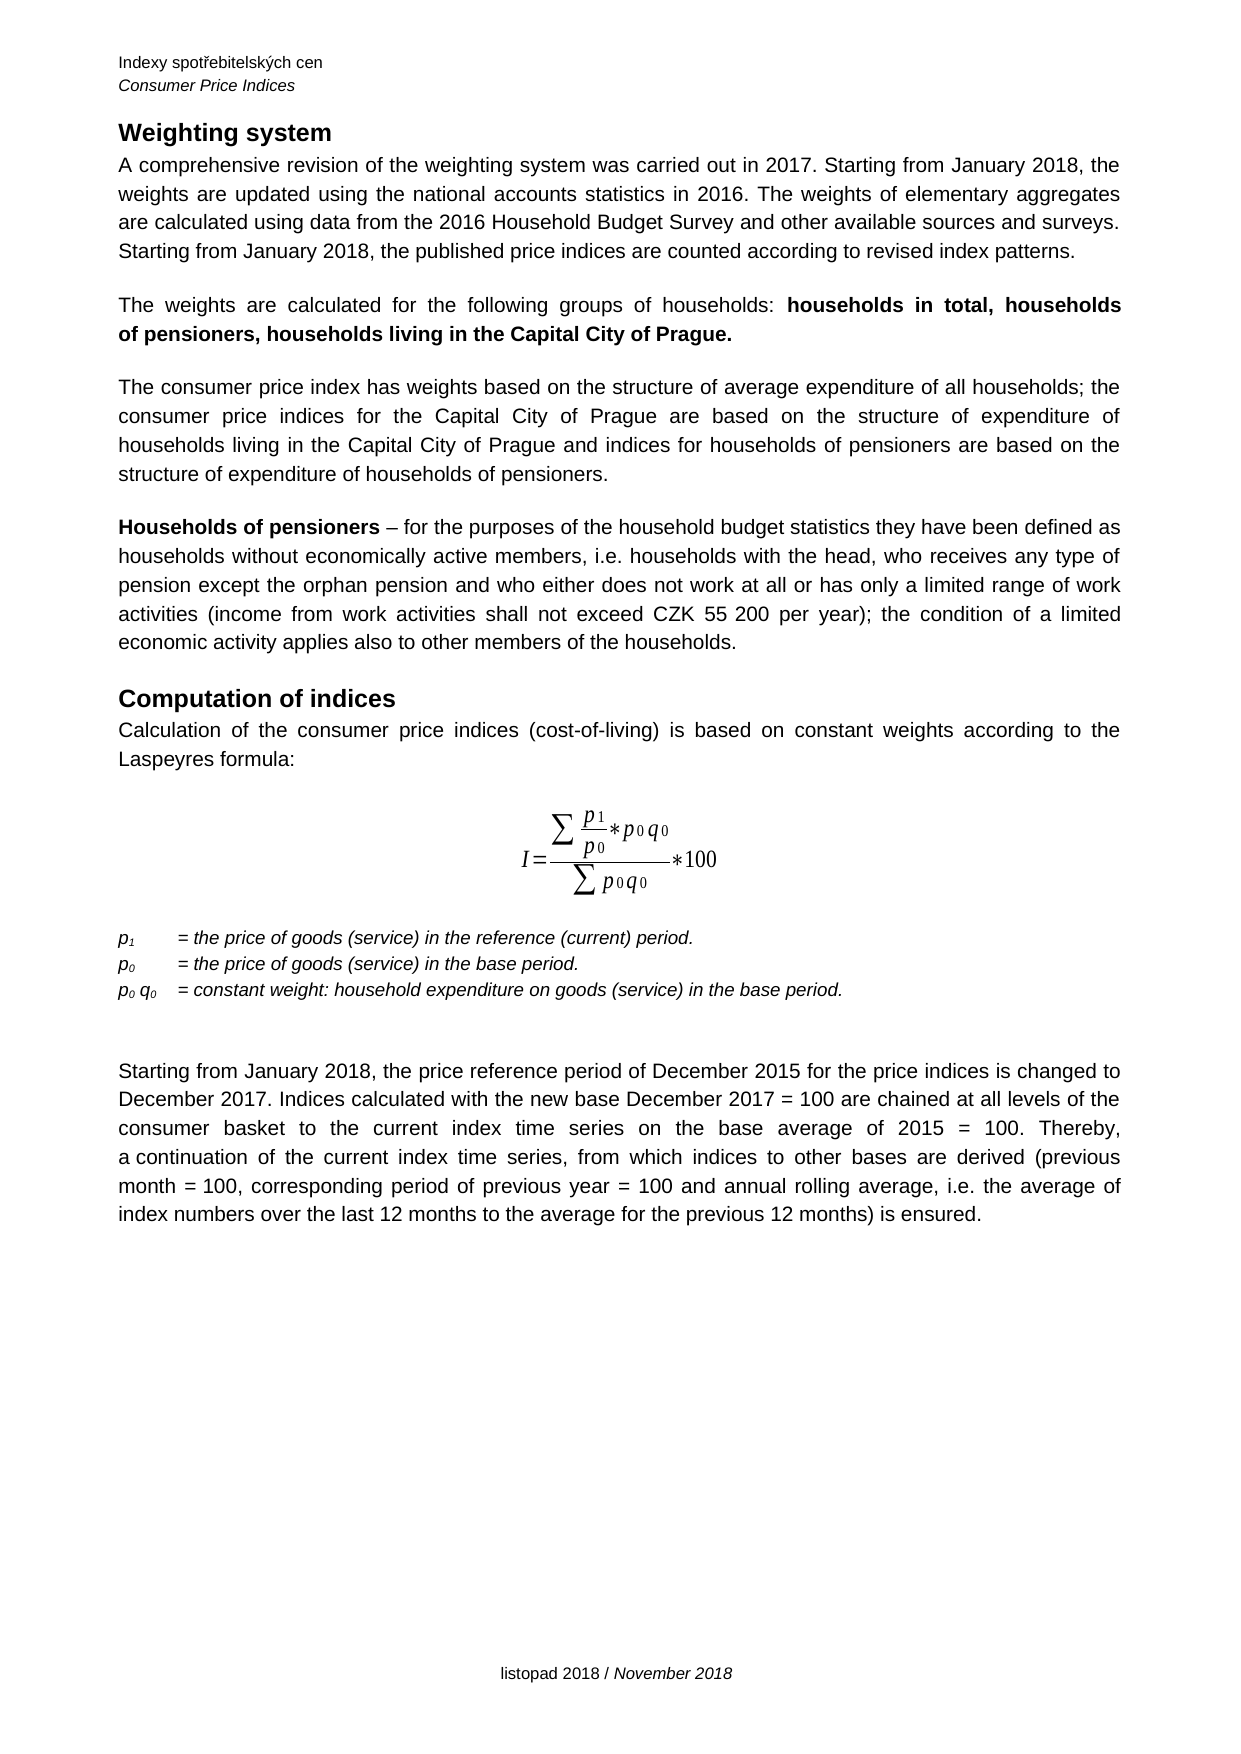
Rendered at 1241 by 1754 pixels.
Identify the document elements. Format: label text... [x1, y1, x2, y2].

subtitle p0 q0 = constant weight: household expenditure on goods (service) in the base period. [118, 979, 1122, 1000]
text Households of pensioners – for the purposes of the household budget statistics they have been defined as households without economically active members, i.e. households with the head, who receives any type of pension except the orphan pension and who either does not work at all or has only a limited range of work activities (income from work activities shall not exceed CZK 55 200 per year); the condition of a limited economic activity applies also to other members of the households. [118, 515, 1122, 654]
text The weights are calculated for the following groups of households: households in total, households of pensioners, households living in the Capital City of Prague. [118, 293, 1122, 345]
text A comprehensive revision of the weighting system was carried out in 2017. Starting from January 2018, the weights are updated using the national accounts statistics in 2016. The weights of elementary aggregates are calculated using data from the 2016 Household Budget Survey and other available sources and surveys. Starting from January 2018, the published price indices are counted according to revised index patterns. [118, 153, 1122, 263]
subtitle p1 = the price of goods (service) in the reference (current) period. [118, 927, 1122, 949]
subtitle p0 = the price of goods (service) in the base period. [118, 953, 1122, 974]
text Starting from January 2018, the price reference period of December 2015 for the price indices is changed to December 2017. Indices calculated with the new base December 2017 = 100 are chained at all levels of the consumer basket to the current index time series on the base average of 2015 = 100. Thereby, a continuation of the current index time series, from which indices to other bases are derived (previous month = 100, corresponding period of previous year = 100 and annual rolling average, i.e. the average of index numbers over the last 12 months to the average for the previous 12 months) is ensured. [118, 1058, 1122, 1226]
text The consumer price index has weights based on the structure of average expenditure of all households; the consumer price indices for the Capital City of Prague are based on the structure of expenditure of households living in the Capital City of Prague and indices for households of pensioners are based on the structure of expenditure of households of pensioners. [118, 375, 1122, 485]
subtitle Weighting system [118, 118, 1122, 147]
subtitle Calculation of the consumer price indices (cost-of-living) is based on constant weights according to the Laspeyres formula: [118, 718, 1122, 771]
subtitle Computation of indices [118, 684, 1122, 713]
